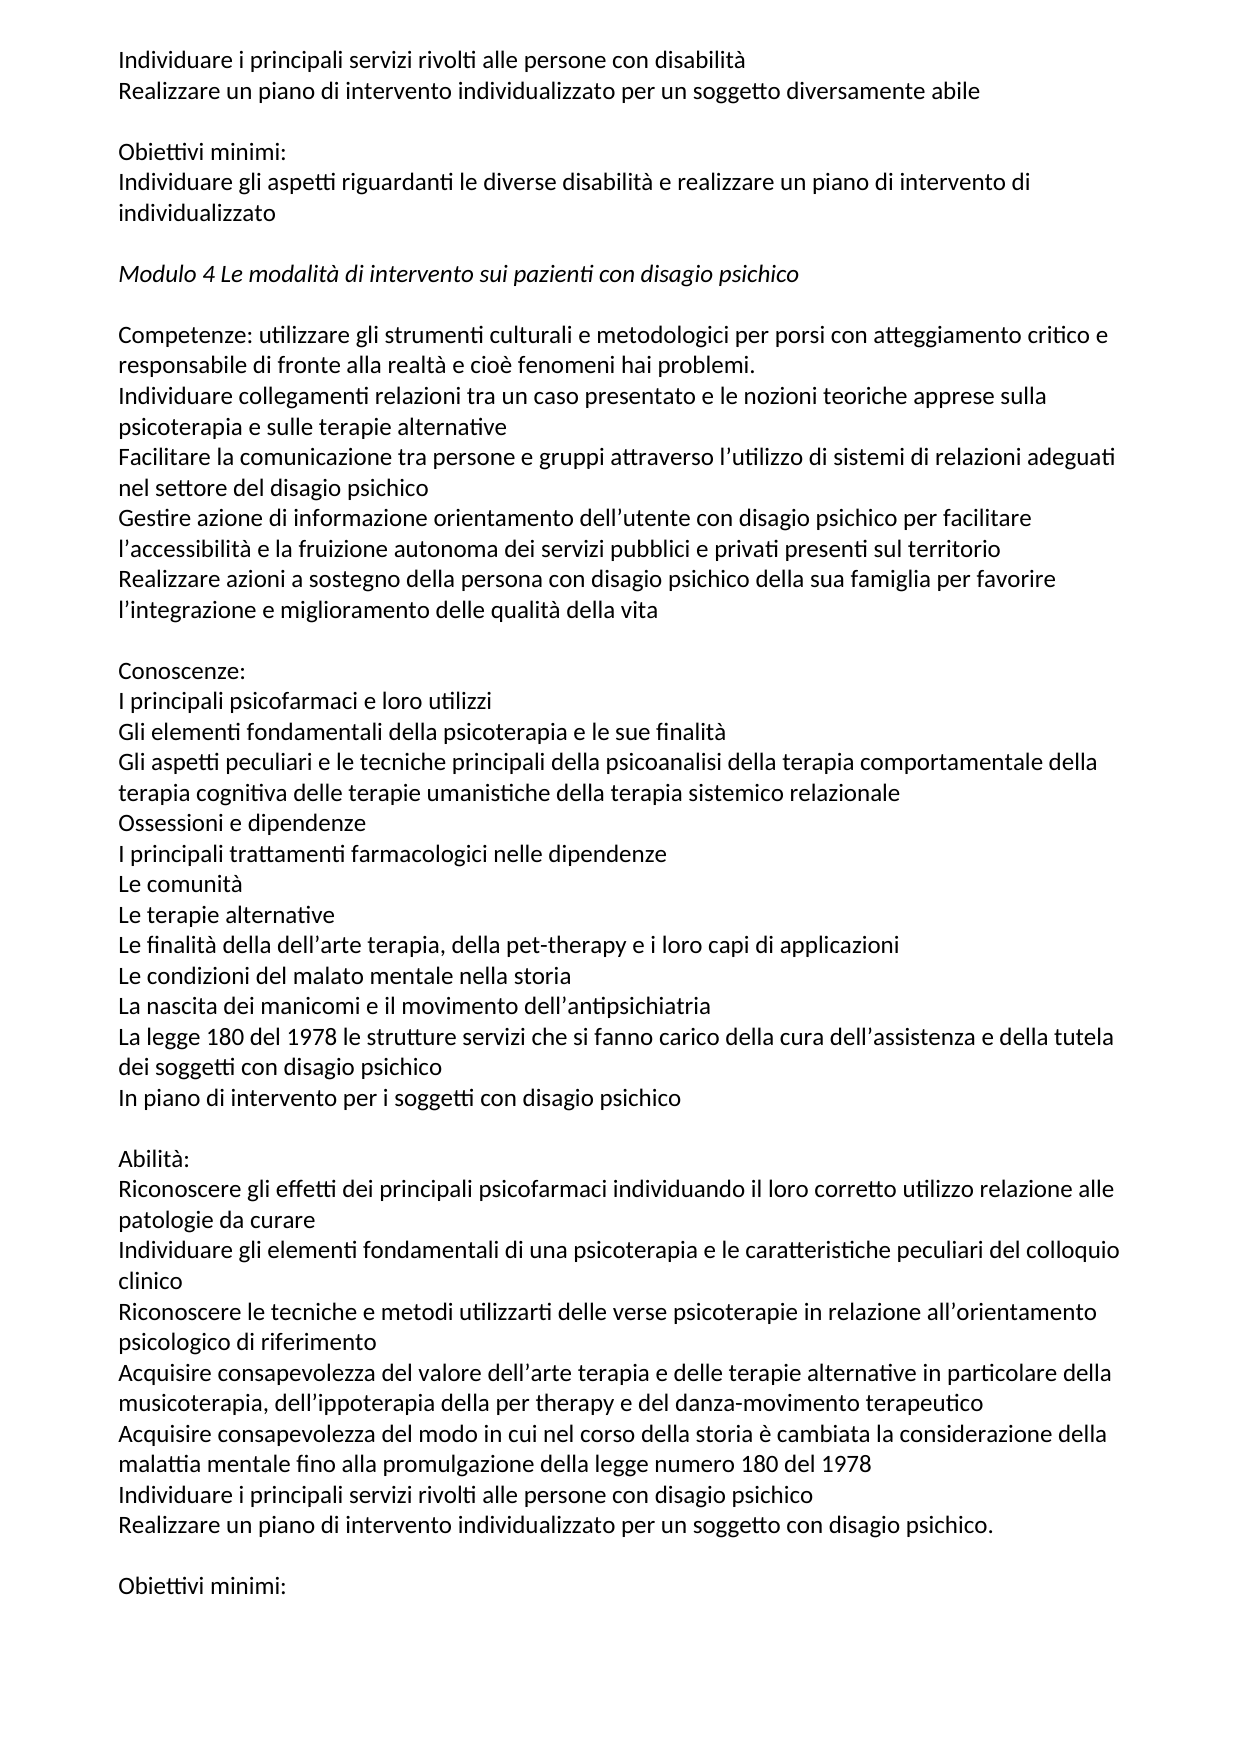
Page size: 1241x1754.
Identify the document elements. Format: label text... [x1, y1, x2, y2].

text Gli aspetti peculiari e le tecniche principali della psicoanalisi della terapia comportamentale della terapia cognitiva delle terapie umanistiche della terapia sistemico relazionale [118, 746, 1122, 807]
text La legge 180 del 1978 le strutture servizi che si fanno carico della cura dell’assistenza e della tutela dei soggetti con disagio psichico [118, 1021, 1122, 1082]
text Gestire azione di informazione orientamento dell’utente con disagio psichico per facilitare l’accessibilità e la fruizione autonoma dei servizi pubblici e privati presenti sul territorio [118, 502, 1122, 563]
text Individuare i principali servizi rivolti alle persone con disagio psichico [118, 1479, 1122, 1509]
text Obiettivi minimi: [118, 136, 1122, 166]
text Riconoscere le tecniche e metodi utilizzarti delle verse psicoterapie in relazione all’orientamento psicologico di riferimento [118, 1296, 1122, 1357]
text Le finalità della dell’arte terapia, della pet-therapy e i loro capi di applicazioni [118, 929, 1122, 960]
text Le comunità [118, 868, 1122, 899]
text Realizzare azioni a sostegno della persona con disagio psichico della sua famiglia per favorire l’integrazione e miglioramento delle qualità della vita [118, 563, 1122, 624]
text Le condizioni del malato mentale nella storia [118, 960, 1122, 991]
text Acquisire consapevolezza del modo in cui nel corso della storia è cambiata la considerazione della malattia mentale fino alla promulgazione della legge numero 180 del 1978 [118, 1418, 1122, 1479]
text Realizzare un piano di intervento individualizzato per un soggetto con disagio psichico. [118, 1509, 1122, 1540]
text Individuare gli aspetti riguardanti le diverse disabilità e realizzare un piano di intervento di individualizzato [118, 166, 1122, 227]
text In piano di intervento per i soggetti con disagio psichico [118, 1082, 1122, 1113]
text Ossessioni e dipendenze [118, 807, 1122, 838]
text Abilità: [118, 1143, 1122, 1174]
text Competenze: utilizzare gli strumenti culturali e metodologici per porsi con atteggiamento critico e responsabile di fronte alla realtà e cioè fenomeni hai problemi. [118, 319, 1122, 380]
text Acquisire consapevolezza del valore dell’arte terapia e delle terapie alternative in particolare della musicoterapia, dell’ippoterapia della per therapy e del danza-movimento terapeutico [118, 1357, 1122, 1418]
text La nascita dei manicomi e il movimento dell’antipsichiatria [118, 991, 1122, 1021]
text Riconoscere gli effetti dei principali psicofarmaci individuando il loro corretto utilizzo relazione alle patologie da curare [118, 1174, 1122, 1235]
text Individuare collegamenti relazioni tra un caso presentato e le nozioni teoriche apprese sulla psicoterapia e sulle terapie alternative [118, 380, 1122, 441]
text Gli elementi fondamentali della psicoterapia e le sue finalità [118, 716, 1122, 746]
text Conoscenze: [118, 655, 1122, 685]
text Facilitare la comunicazione tra persone e gruppi attraverso l’utilizzo di sistemi di relazioni adeguati nel settore del disagio psichico [118, 441, 1122, 502]
text Obiettivi minimi: [118, 1570, 1122, 1601]
text I principali psicofarmaci e loro utilizzi [118, 685, 1122, 716]
text Modulo 4 Le modalità di intervento sui pazienti con disagio psichico [118, 258, 1122, 288]
text Individuare gli elementi fondamentali di una psicoterapia e le caratteristiche peculiari del colloquio clinico [118, 1235, 1122, 1296]
text Realizzare un piano di intervento individualizzato per un soggetto diversamente abile [118, 75, 1122, 105]
text Le terapie alternative [118, 899, 1122, 929]
text I principali trattamenti farmacologici nelle dipendenze [118, 838, 1122, 868]
text Individuare i principali servizi rivolti alle persone con disabilità [118, 44, 1122, 75]
